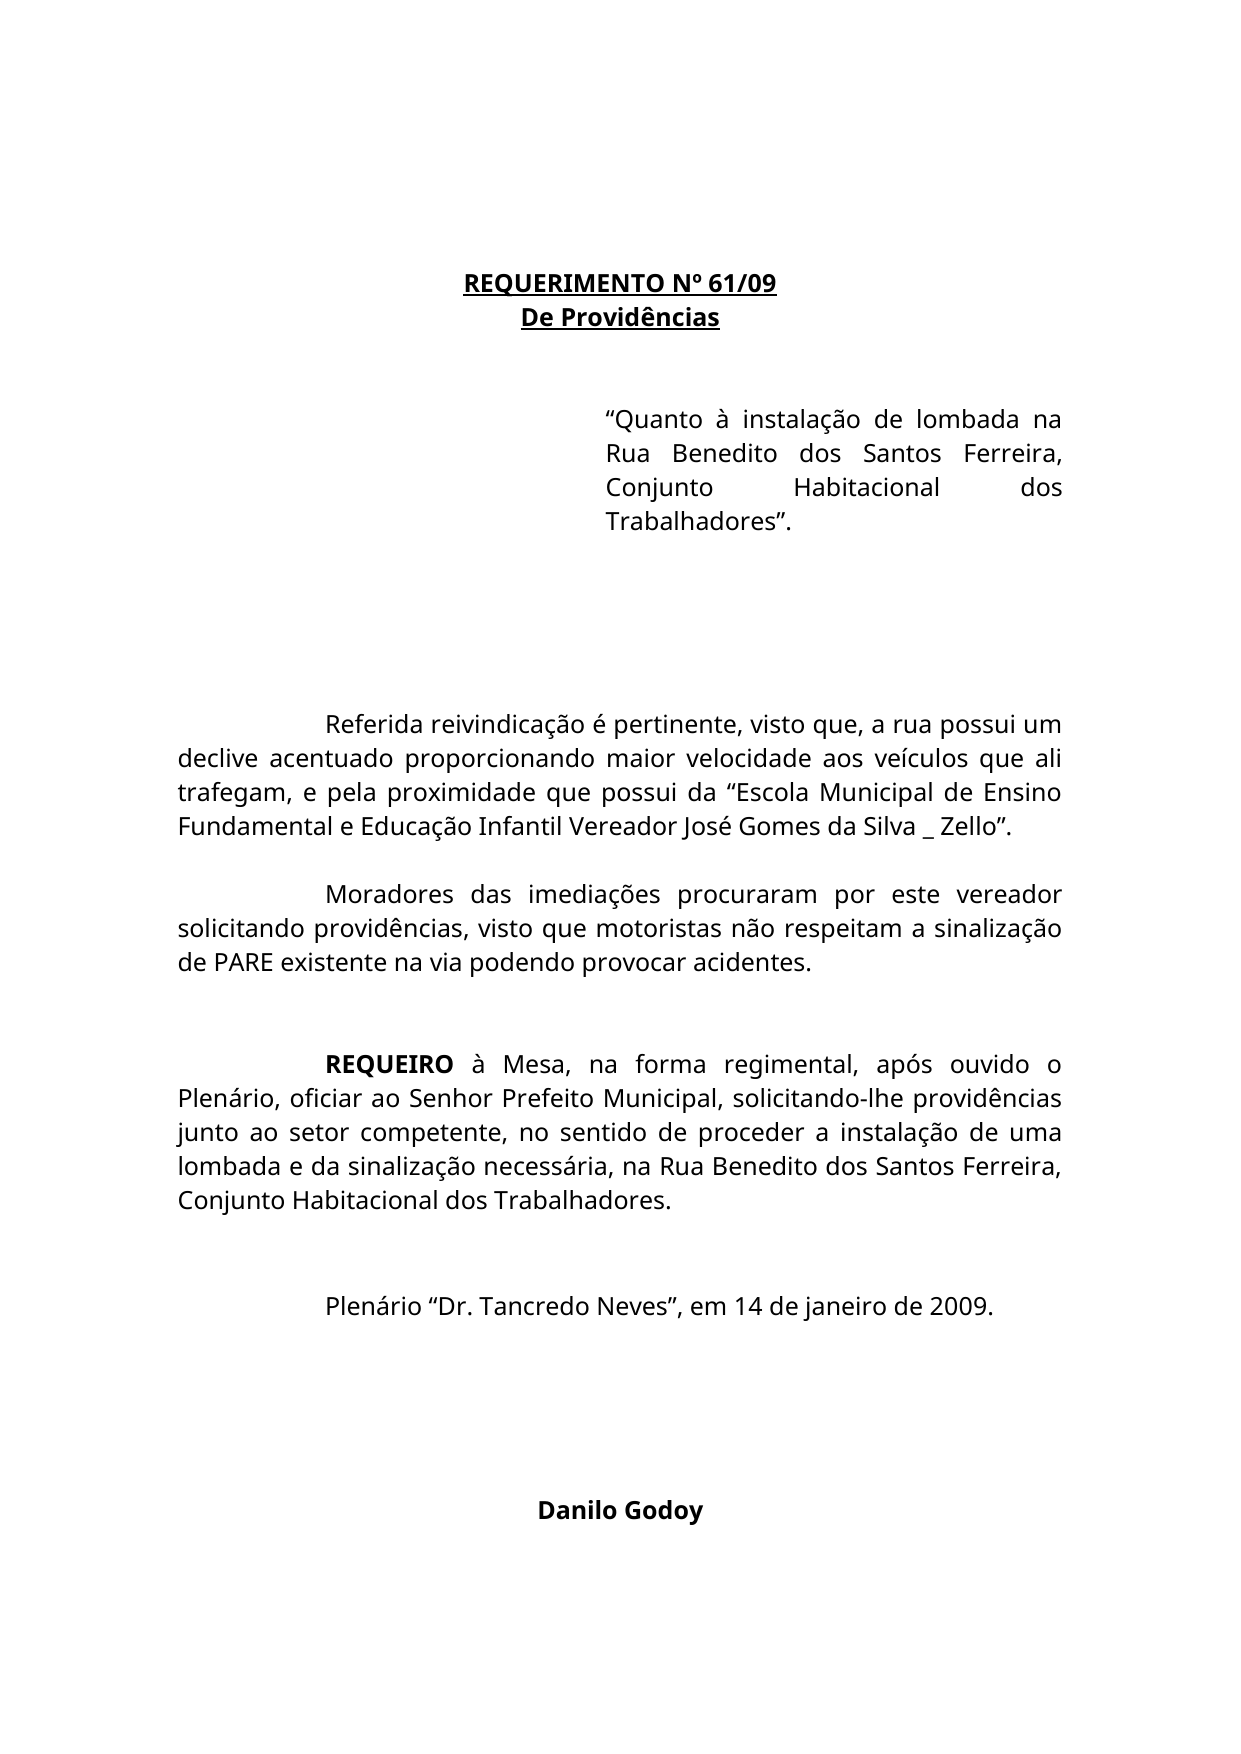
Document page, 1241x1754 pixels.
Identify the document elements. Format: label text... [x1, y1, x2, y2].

text Referida reivindicação é pertinente, visto que, a rua possui um declive acentuado proporcionando maior velocidade aos veículos que ali trafegam, e pela proximidade que possui da “Escola Municipal de Ensino Fundamental e Educação Infantil Vereador José Gomes da Silva _ Zello”. [177, 707, 1063, 843]
text Danilo Godoy [177, 1493, 1063, 1527]
text “Quanto à instalação de lombada na Rua Benedito dos Santos Ferreira, Conjunto Habitacional dos Trabalhadores”. [605, 402, 1063, 537]
text Moradores das imediações procuraram por este vereador solicitando providências, visto que motoristas não respeitam a sinalização de PARE existente na via podendo provocar acidentes. [177, 877, 1063, 979]
text Plenário “Dr. Tancredo Neves”, em 14 de janeiro de 2009. [177, 1289, 1063, 1323]
title REQUERIMENTO Nº 61/09 [177, 266, 1063, 300]
text REQUEIRO à Mesa, na forma regimental, após ouvido o Plenário, oficiar ao Senhor Prefeito Municipal, solicitando-lhe providências junto ao setor competente, no sentido de proceder a instalação de uma lombada e da sinalização necessária, na Rua Benedito dos Santos Ferreira, Conjunto Habitacional dos Trabalhadores. [177, 1047, 1063, 1217]
text De Providências [177, 300, 1063, 334]
